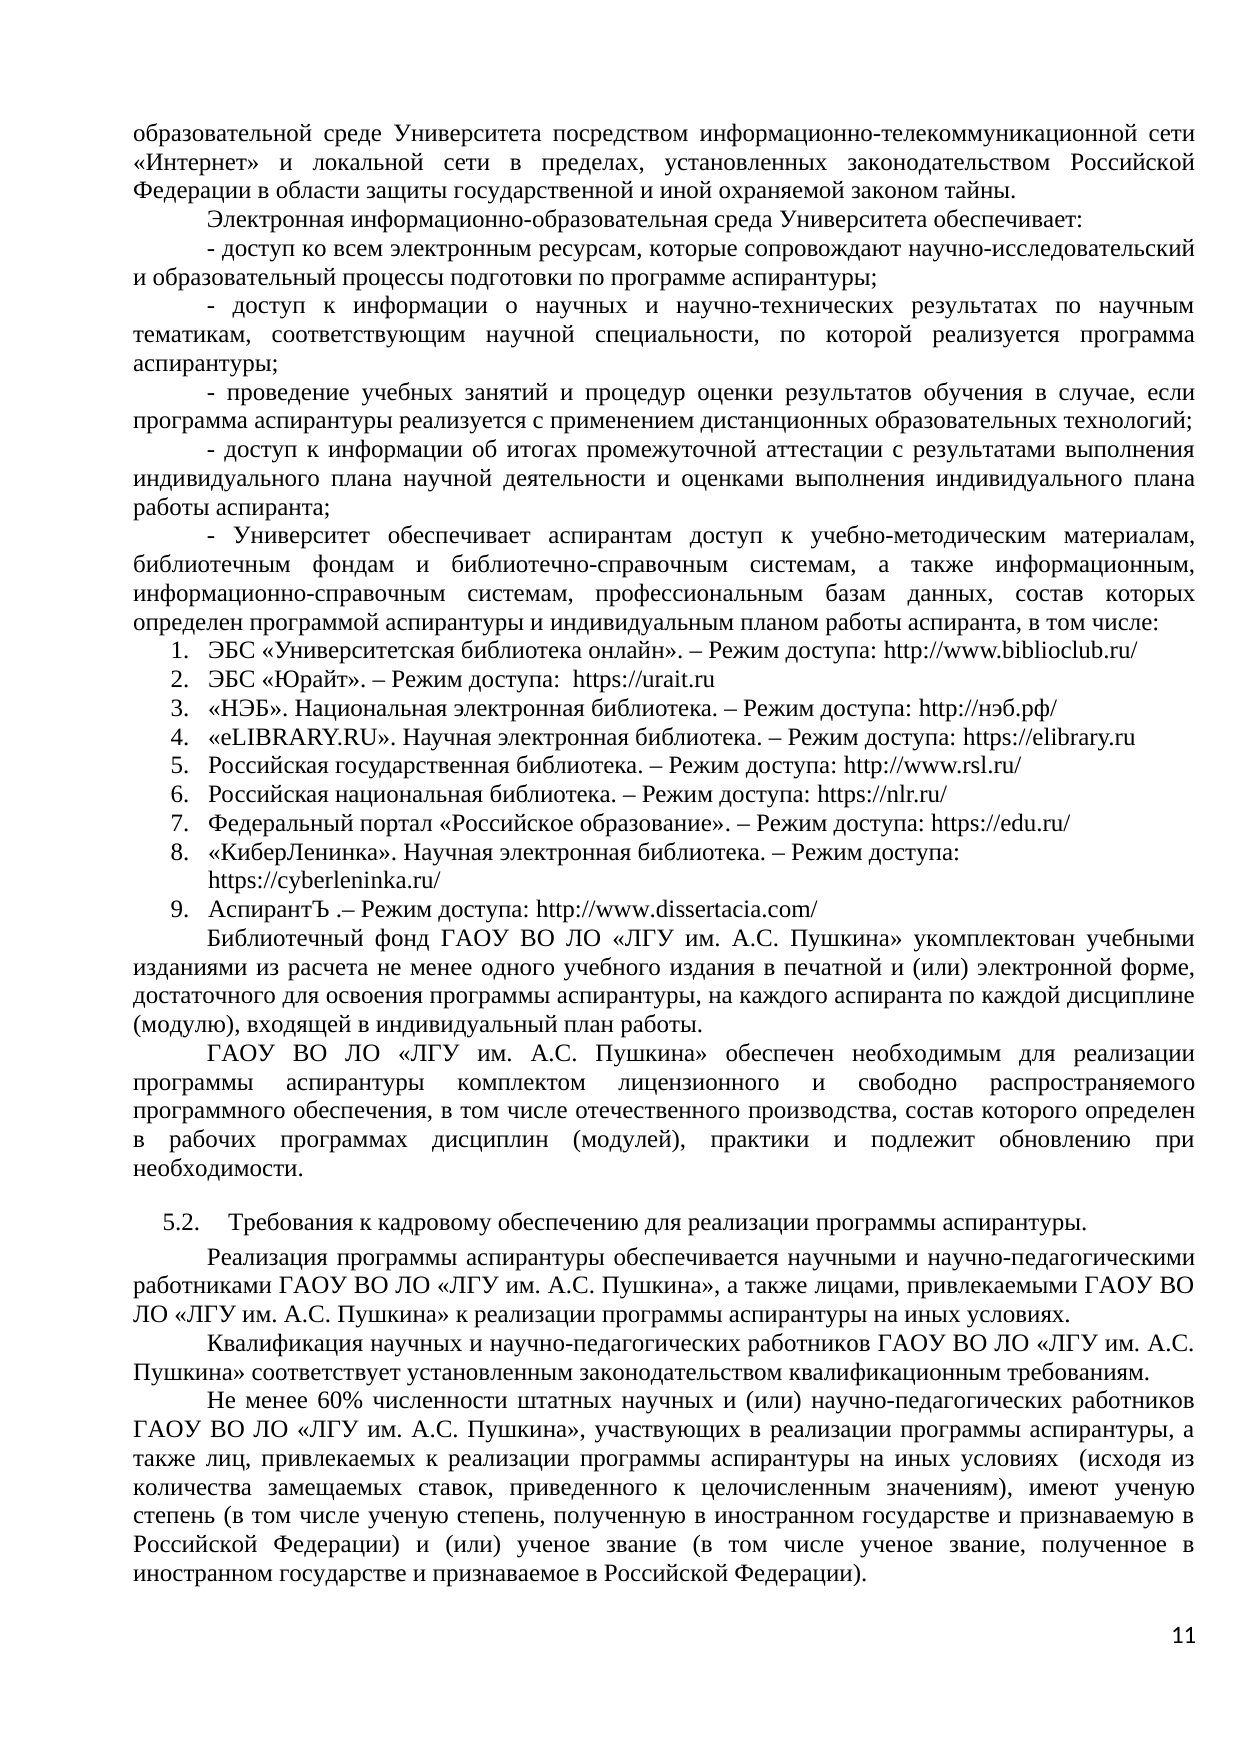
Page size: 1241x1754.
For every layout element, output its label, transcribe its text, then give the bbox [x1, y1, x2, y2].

text Электронная информационно-образовательная среда Университета обеспечивает: [133, 204, 1196, 233]
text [133, 118, 1196, 204]
text Не менее 60% численности штатных научных и (или) научно-педагогических работников ГАОУ ВО ЛО «ЛГУ им. А.С. Пушкина», участвующих в реализации программы аспирантуры, а также лиц, привлекаемых к реализации программы аспирантуры на иных условиях (исходя из количества замещаемых ставок, приведенного к целочисленным значениям), имеют ученую степень (в том числе ученую степень, полученную в иностранном государстве и признаваемую в Российской Федерации) и (или) ученое звание (в том числе ученое звание, полученное в иностранном государстве и признаваемое в Российской Федерации). [133, 1386, 1196, 1587]
text ГАОУ ВО ЛО «ЛГУ им. А.С. Пушкина» обеспечен необходимым для реализации программы аспирантуры комплектом лицензионного и свободно распространяемого программного обеспечения, в том числе отечественного производства, состав которого определен в рабочих программах дисциплин (модулей), практики и подлежит обновлению при необходимости. [133, 1038, 1196, 1182]
text - доступ ко всем электронным ресурсам, которые сопровождают научно-исследовательский и образовательный процессы подготовки по программе аспирантуры; [133, 233, 1196, 291]
text Реализация программы аспирантуры обеспечивается научными и научно-педагогическими работниками ГАОУ ВО ЛО «ЛГУ им. А.С. Пушкина», а также лицами, привлекаемыми ГАОУ ВО ЛО «ЛГУ им. А.С. Пушкина» к реализации программы аспирантуры на иных условиях. [133, 1242, 1196, 1328]
list «НЭБ». Национальная электронная библиотека. – Режим доступа: http://нэб.рф/ [170, 693, 1196, 722]
text - доступ к информации об итогах промежуточной аттестации с результатами выполнения индивидуального плана научной деятельности и оценками выполнения индивидуального плана работы аспиранта; [133, 434, 1196, 521]
list ЭБС «Юрайт». – Режим доступа: https://urait.ru [170, 664, 1196, 693]
text - Университет обеспечивает аспирантам доступ к учебно-методическим материалам, библиотечным фондам и библиотечно-справочным системам, а также информационным, информационно-справочным системам, профессиональным базам данных, состав которых определен программой аспирантуры и индивидуальным планом работы аспиранта, в том числе: [133, 521, 1196, 636]
text - проведение учебных занятий и процедур оценки результатов обучения в случае, если программа аспирантуры реализуется с применением дистанционных образовательных технологий; [133, 377, 1196, 434]
list «eLIBRARY.RU». Научная электронная библиотека. – Режим доступа: https://elibrary.ru [170, 722, 1196, 751]
text Библиотечный фонд ГАОУ ВО ЛО «ЛГУ им. А.С. Пушкина» укомплектован учебными изданиями из расчета не менее одного учебного издания в печатной и (или) электронной форме, достаточного для освоения программы аспирантуры, на каждого аспиранта по каждой дисциплине (модулю), входящей в индивидуальный план работы. [133, 923, 1196, 1038]
list АспирантЪ .– Режим доступа: http://www.dissertacia.com/ [170, 894, 1196, 923]
list ЭБС «Университетская библиотека онлайн». – Режим доступа: http://www.biblioclub.ru/ [170, 636, 1196, 664]
list Российская государственная библиотека. – Режим доступа: http://www.rsl.ru/ [170, 751, 1196, 779]
list «КиберЛенинка». Научная электронная библиотека. – Режим доступа: https://cyberleninka.ru/ [170, 837, 1196, 894]
list Федеральный портал «Российское образование». – Режим доступа: https://edu.ru/ [170, 808, 1196, 837]
list Российская национальная библиотека. – Режим доступа: https://nlr.ru/ [170, 779, 1196, 808]
text Квалификация научных и научно-педагогических работников ГАОУ ВО ЛО «ЛГУ им. А.С. Пушкина» соответствует установленным законодательством квалификационным требованиям. [133, 1328, 1196, 1386]
text Требования к кадровому обеспечению для реализации программы аспирантуры. [162, 1207, 1196, 1236]
text - доступ к информации о научных и научно-технических результатах по научным тематикам, соответствующим научной специальности, по которой реализуется программа аспирантуры; [133, 291, 1196, 377]
